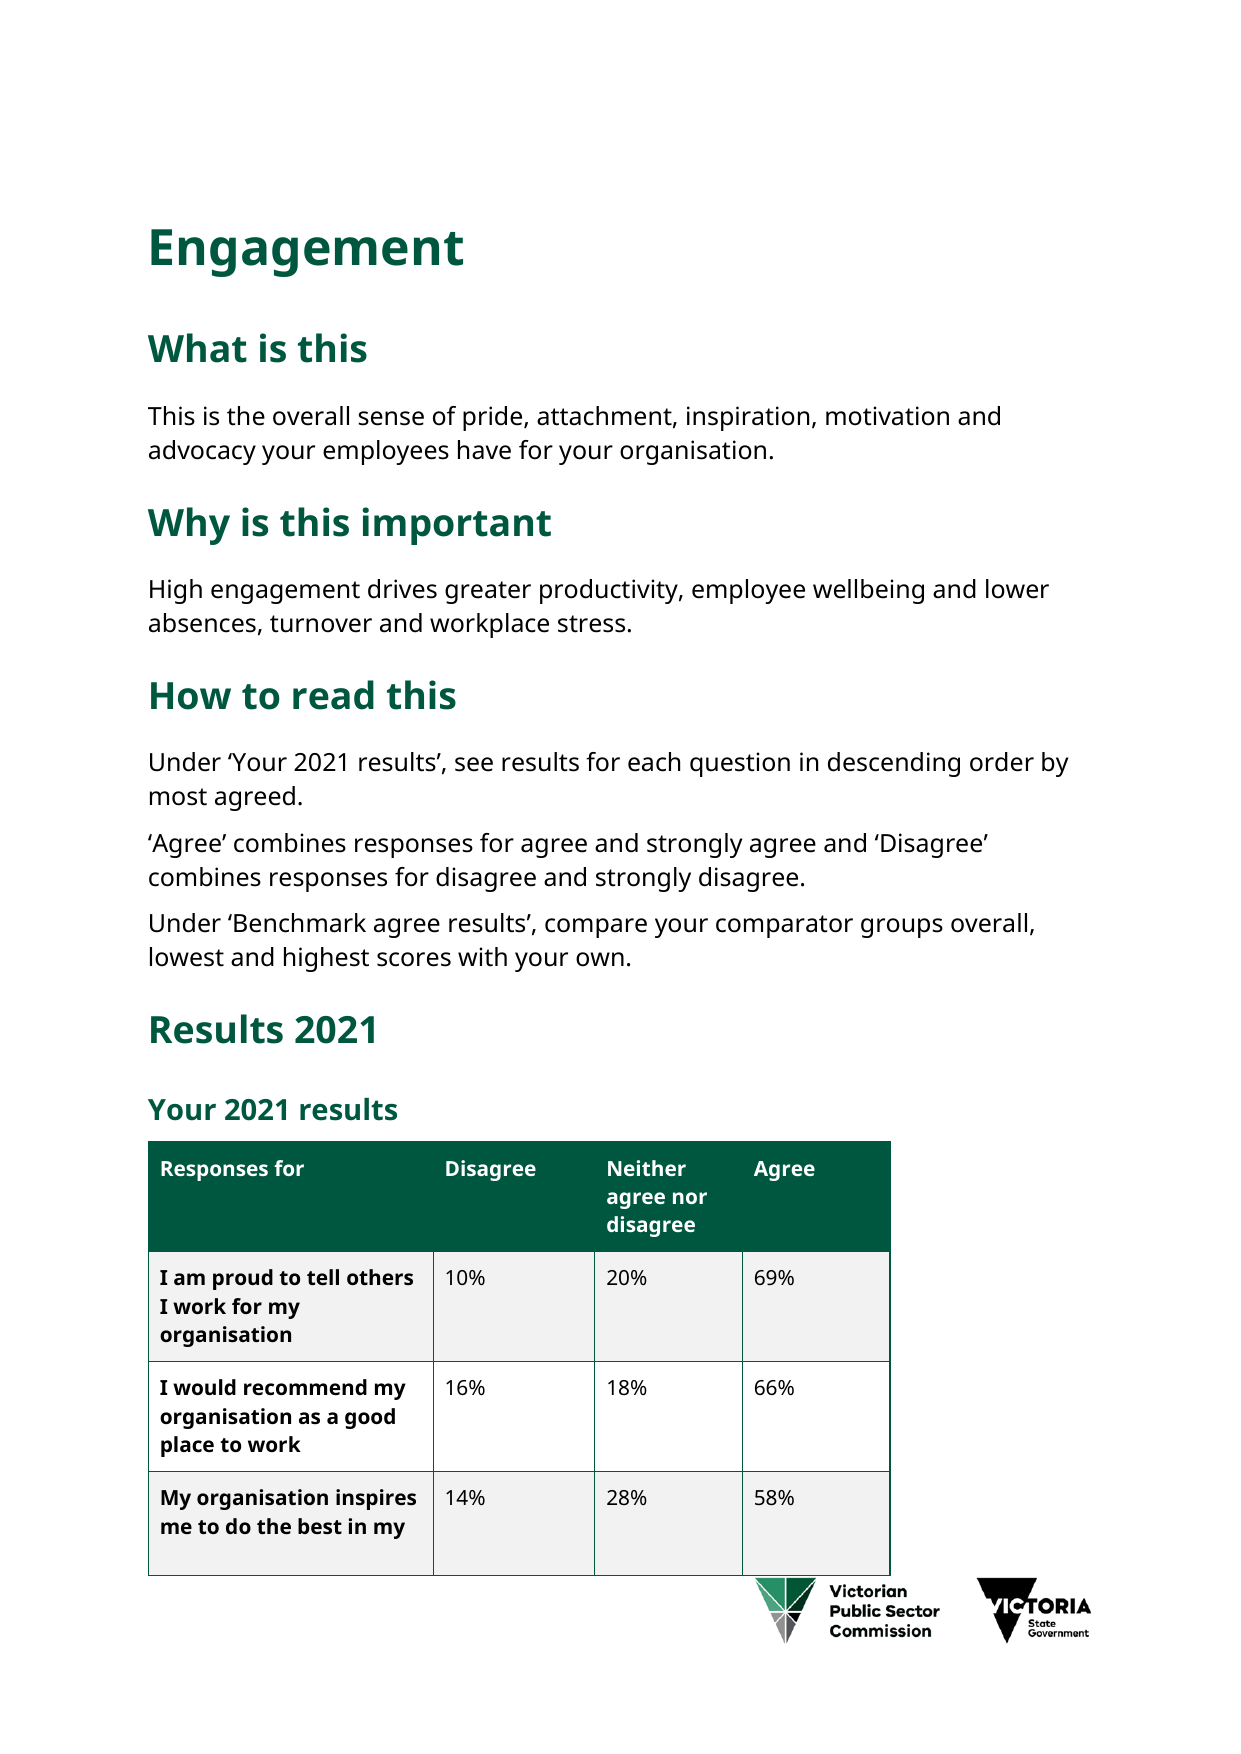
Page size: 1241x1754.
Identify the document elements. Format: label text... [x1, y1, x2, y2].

table_cell 28% [595, 1472, 742, 1575]
table_header Neither agree nor disagree [595, 1142, 742, 1251]
table_cell 18% [595, 1362, 742, 1471]
text ‘Agree’ combines responses for agree and strongly agree and ‘Disagree’ combines responses for disagree and strongly disagree. [148, 825, 1092, 893]
table_header Responses for [149, 1142, 433, 1251]
subtitle Engagement [148, 212, 1092, 280]
table_cell 69% [743, 1252, 889, 1361]
table_cell 14% [434, 1472, 594, 1575]
picture [754, 1577, 1093, 1645]
table_cell 58% [743, 1472, 889, 1575]
subtitle What is this [148, 323, 1092, 374]
table_cell 66% [743, 1362, 889, 1471]
subtitle Your 2021 results [148, 1089, 1092, 1129]
text High engagement drives greater productivity, employee wellbeing and lower absences, turnover and workplace stress. [148, 572, 1092, 640]
table_cell My organisation inspires me to do the best in my job [149, 1472, 433, 1575]
subtitle How to read this [148, 669, 1092, 720]
table_cell I would recommend my organisation as a good place to work [149, 1362, 433, 1471]
table_cell I am proud to tell others I work for my organisation [149, 1252, 433, 1361]
table_header Disagree [434, 1142, 594, 1251]
subtitle Results 2021 [148, 1003, 1092, 1054]
subtitle Why is this important [148, 496, 1092, 547]
text Under ‘Benchmark agree results’, compare your comparator groups overall, lowest and highest scores with your own. [148, 906, 1092, 974]
table_cell 16% [434, 1362, 594, 1471]
table_header Agree [743, 1142, 889, 1251]
text This is the overall sense of pride, attachment, inspiration, motivation and advocacy your employees have for your organisation. [148, 398, 1092, 467]
table_cell 10% [434, 1252, 594, 1361]
text Under ‘Your 2021 results’, see results for each question in descending order by most agreed. [148, 745, 1092, 813]
table_cell 20% [595, 1252, 742, 1361]
